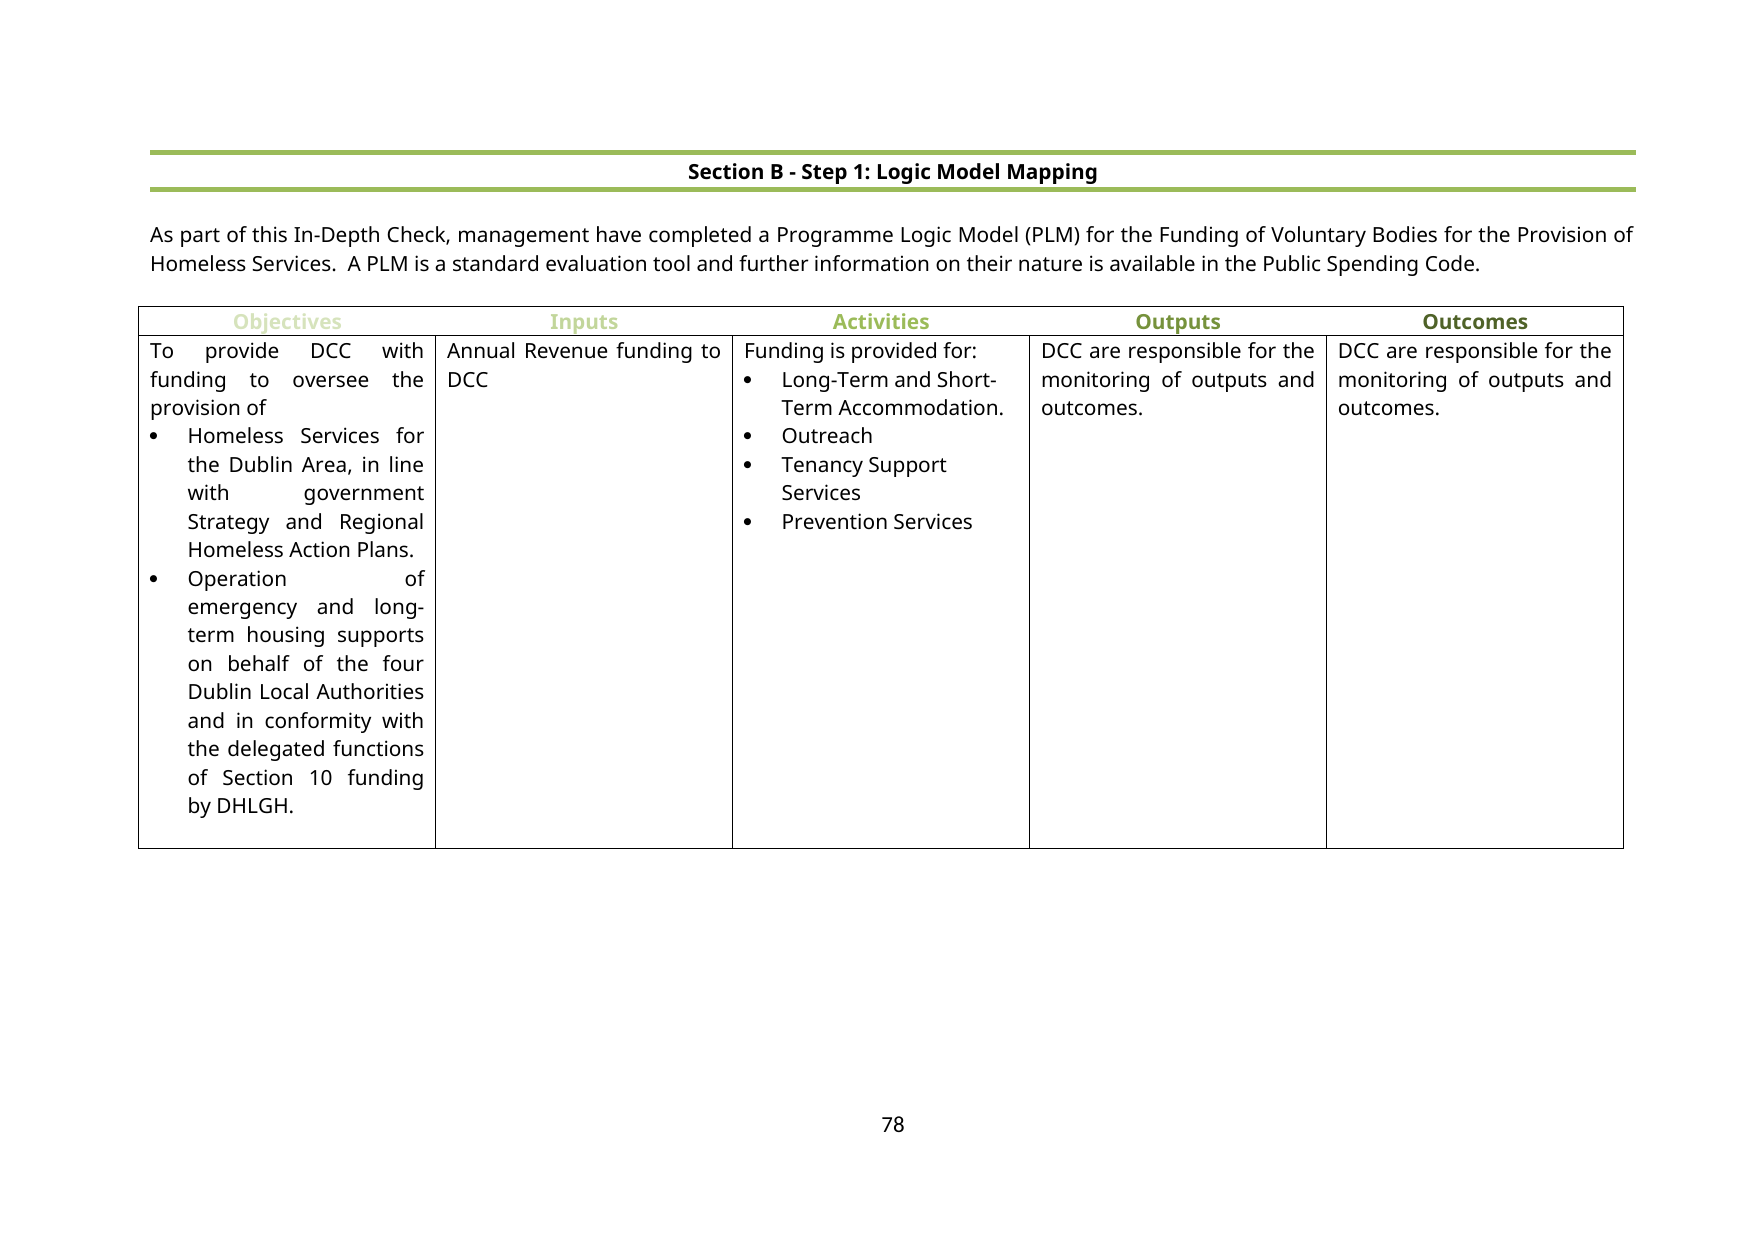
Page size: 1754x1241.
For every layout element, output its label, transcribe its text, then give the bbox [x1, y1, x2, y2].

table_cell DCC are responsible for the monitoring of outputs and outcomes. [1327, 336, 1623, 848]
text Section B - Step 1: Logic Model Mapping [150, 155, 1636, 187]
table_cell DCC are responsible for the monitoring of outputs and outcomes. [1030, 336, 1326, 848]
table_header Outputs [1030, 307, 1326, 335]
table_cell To provide DCC with funding to oversee the provision of Homeless Services for the Dublin Area, in line with government Strategy and Regional Homeless Action Plans. Operation of emergency and long-term housing supports on behalf of the four Dublin Local Authorities and in conformity with the delegated functions of Section 10 funding by DHLGH. [139, 336, 435, 848]
table_header Activities [733, 307, 1029, 335]
table_header Inputs [436, 307, 733, 335]
table_cell Funding is provided for: Long-Term and Short-Term Accommodation. Outreach Tenancy Support Services Prevention Services [733, 336, 1029, 848]
table_header Objectives [139, 307, 436, 335]
table_header Outcomes [1326, 307, 1623, 335]
table_cell Annual Revenue funding to DCC [436, 336, 732, 848]
text As part of this In-Depth Check, management have completed a Programme Logic Model (PLM) for the Funding of Voluntary Bodies for the Provision of Homeless Services. A PLM is a standard evaluation tool and further information on their nature is available in the Public Spending Code. [150, 220, 1636, 277]
